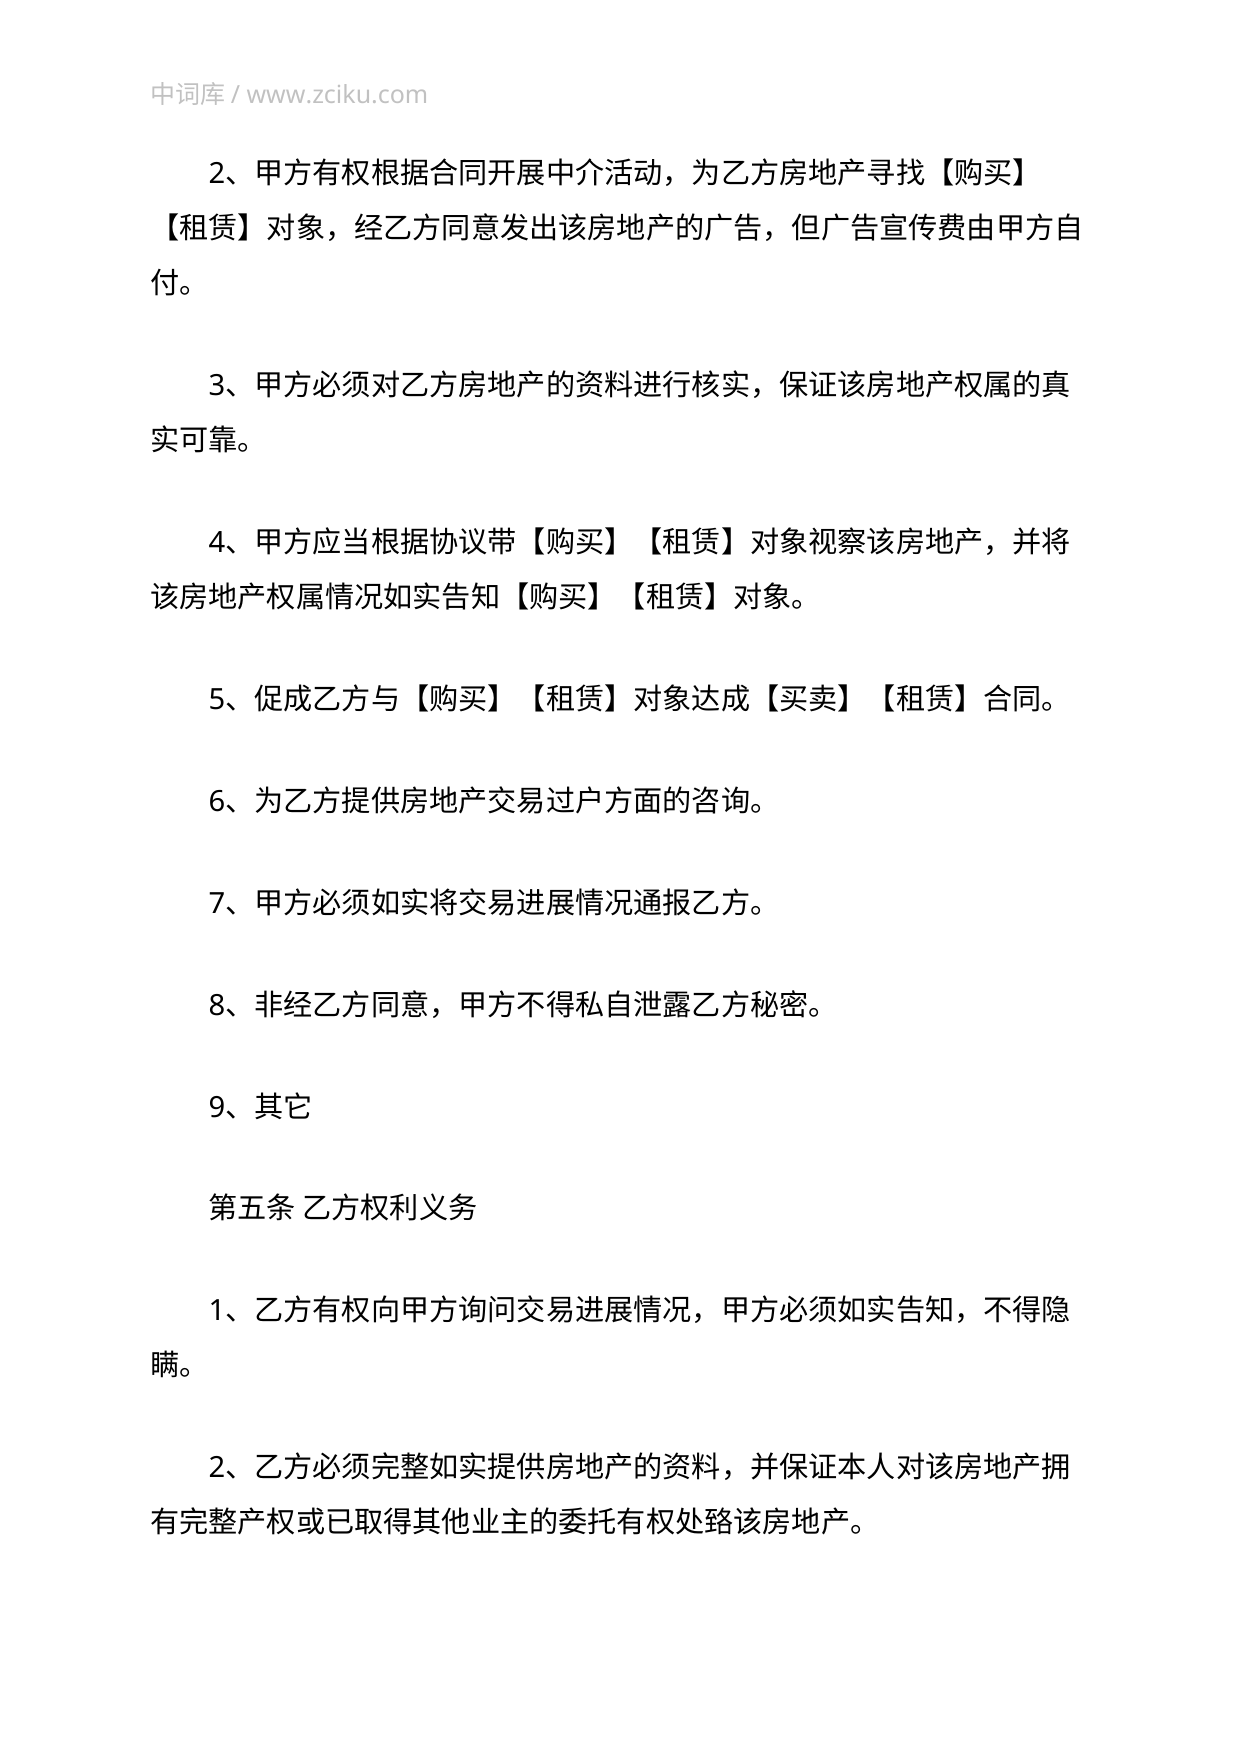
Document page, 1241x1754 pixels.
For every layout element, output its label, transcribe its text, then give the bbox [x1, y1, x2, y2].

text 9、其它 [150, 1083, 1090, 1126]
text 5、促成乙方与【购买】【租赁】对象达成【买卖】【租赁】合同。 [150, 675, 1090, 718]
text 1、乙方有权向甲方询问交易进展情况，甲方必须如实告知，不得隐瞒。 [150, 1287, 1090, 1384]
text 3、甲方必须对乙方房地产的资料进行核实，保证该房地产权属的真实可靠。 [150, 362, 1090, 459]
text 2、甲方有权根据合同开展中介活动，为乙方房地产寻找【购买】【租赁】对象，经乙方同意发出该房地产的广告，但广告宣传费由甲方自付。 [150, 150, 1090, 302]
text 8、非经乙方同意，甲方不得私自泄露乙方秘密。 [150, 981, 1090, 1023]
text 2、乙方必须完整如实提供房地产的资料，并保证本人对该房地产拥有完整产权或已取得其他业主的委托有权处臵该房地产。 [150, 1444, 1090, 1541]
text 4、甲方应当根据协议带【购买】【租赁】对象视察该房地产，并将该房地产权属情况如实告知【购买】【租赁】对象。 [150, 518, 1090, 616]
text 7、甲方必须如实将交易进展情况通报乙方。 [150, 879, 1090, 922]
text 6、为乙方提供房地产交易过户方面的咨询。 [150, 777, 1090, 819]
text 第五条 乙方权利义务 [150, 1185, 1090, 1227]
